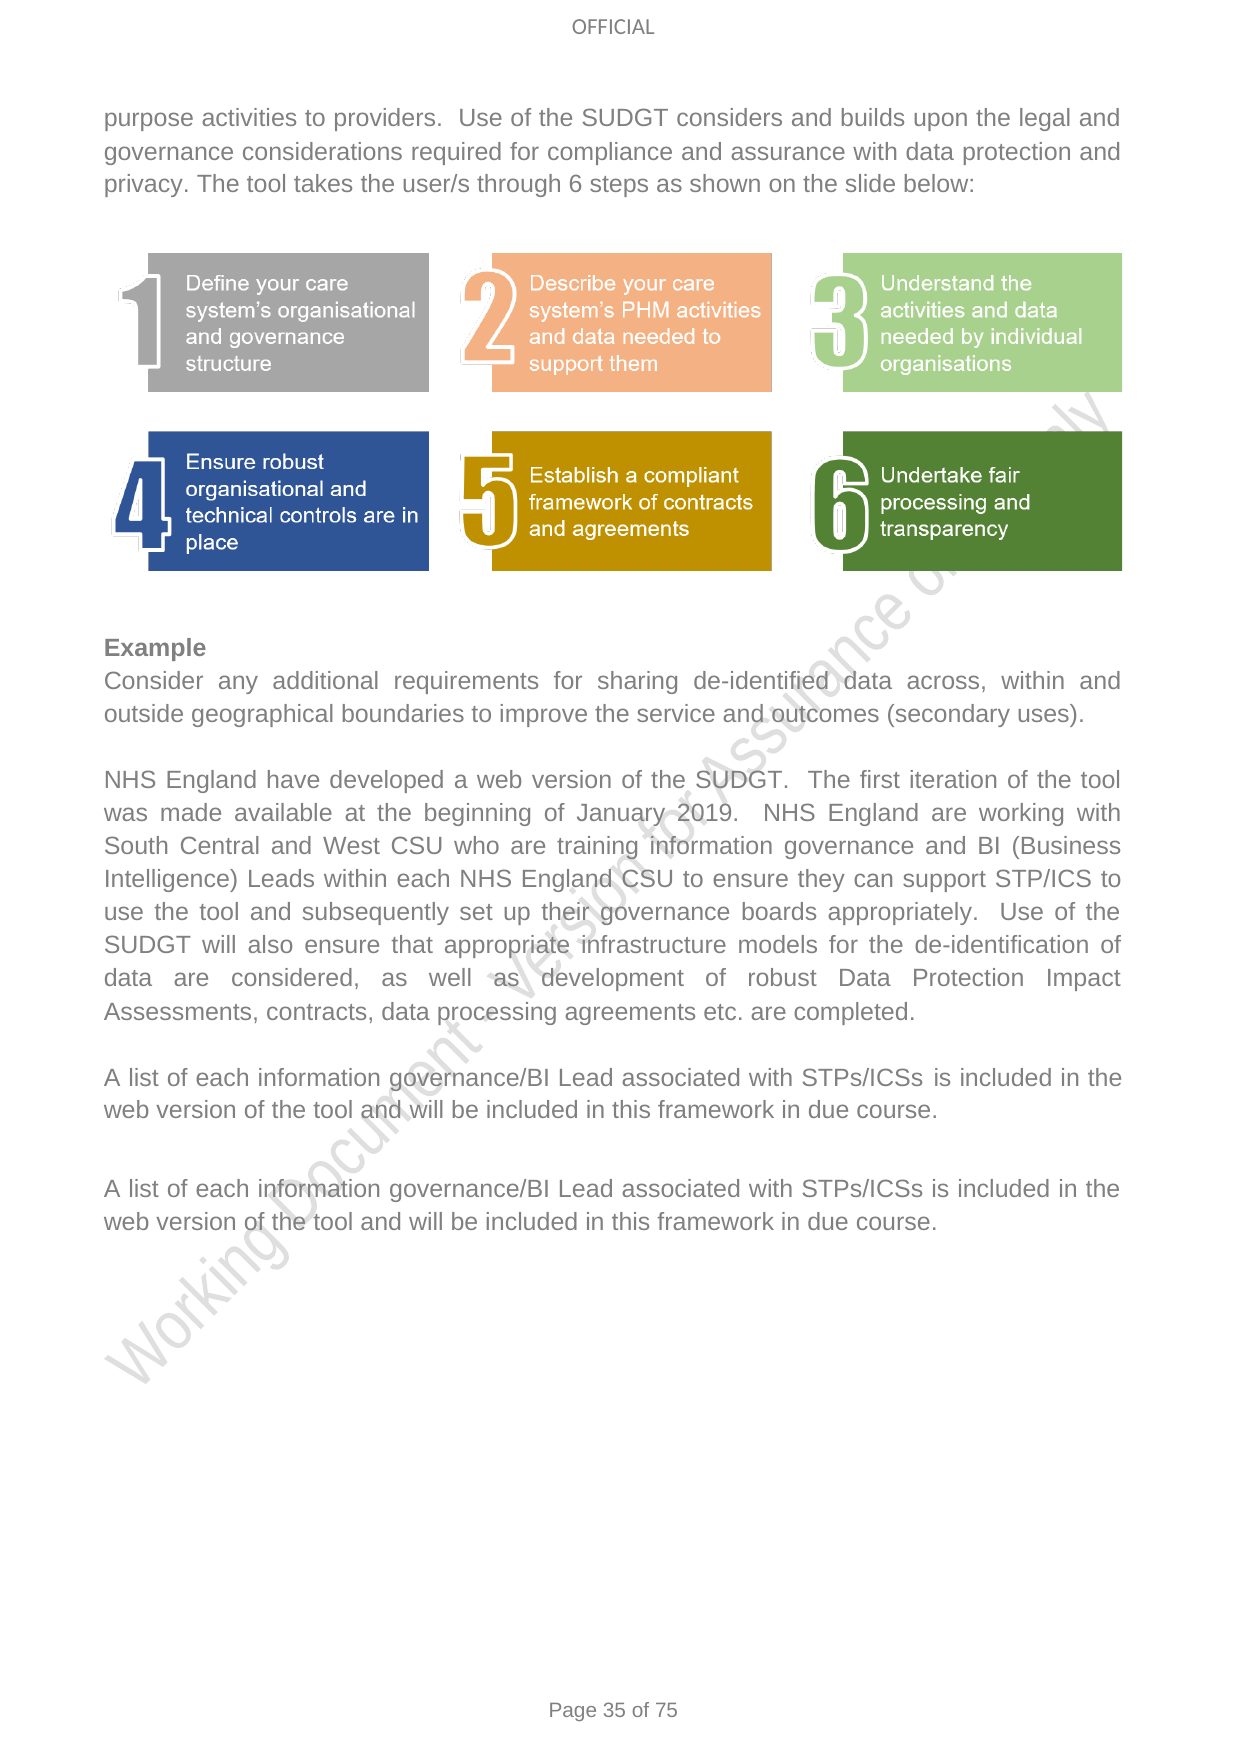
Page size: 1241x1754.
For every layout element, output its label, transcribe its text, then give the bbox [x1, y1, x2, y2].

picture [103, 243, 1123, 580]
text A list of each information governance/BI Lead associated with STPs/ICSs is included in the web version of the tool and will be included in this framework in due course. [103, 1062, 1123, 1124]
text Example [103, 633, 1123, 662]
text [103, 103, 1123, 198]
text A list of each information governance/BI Lead associated with STPs/ICSs is included in the web version of the tool and will be included in this framework in due course. [103, 1174, 1123, 1236]
text Consider any additional requirements for sharing de-identified data across, within and outside geographical boundaries to improve the service and outcomes (secondary uses). [103, 666, 1123, 728]
text NHS England have developed a web version of the SUDGT. The first iteration of the tool was made available at the beginning of January 2019. NHS England are working with South Central and West CSU who are training information governance and BI (Business Intelligence) Leads within each NHS England CSU to ensure they can support STP/ICS to use the tool and subsequently set up their governance boards appropriately. Use of the SUDGT will also ensure that appropriate infrastructure models for the de-identification of data are considered, as well as development of robust Data Protection Impact Assessments, contracts, data processing agreements etc. are completed. [103, 765, 1123, 1025]
